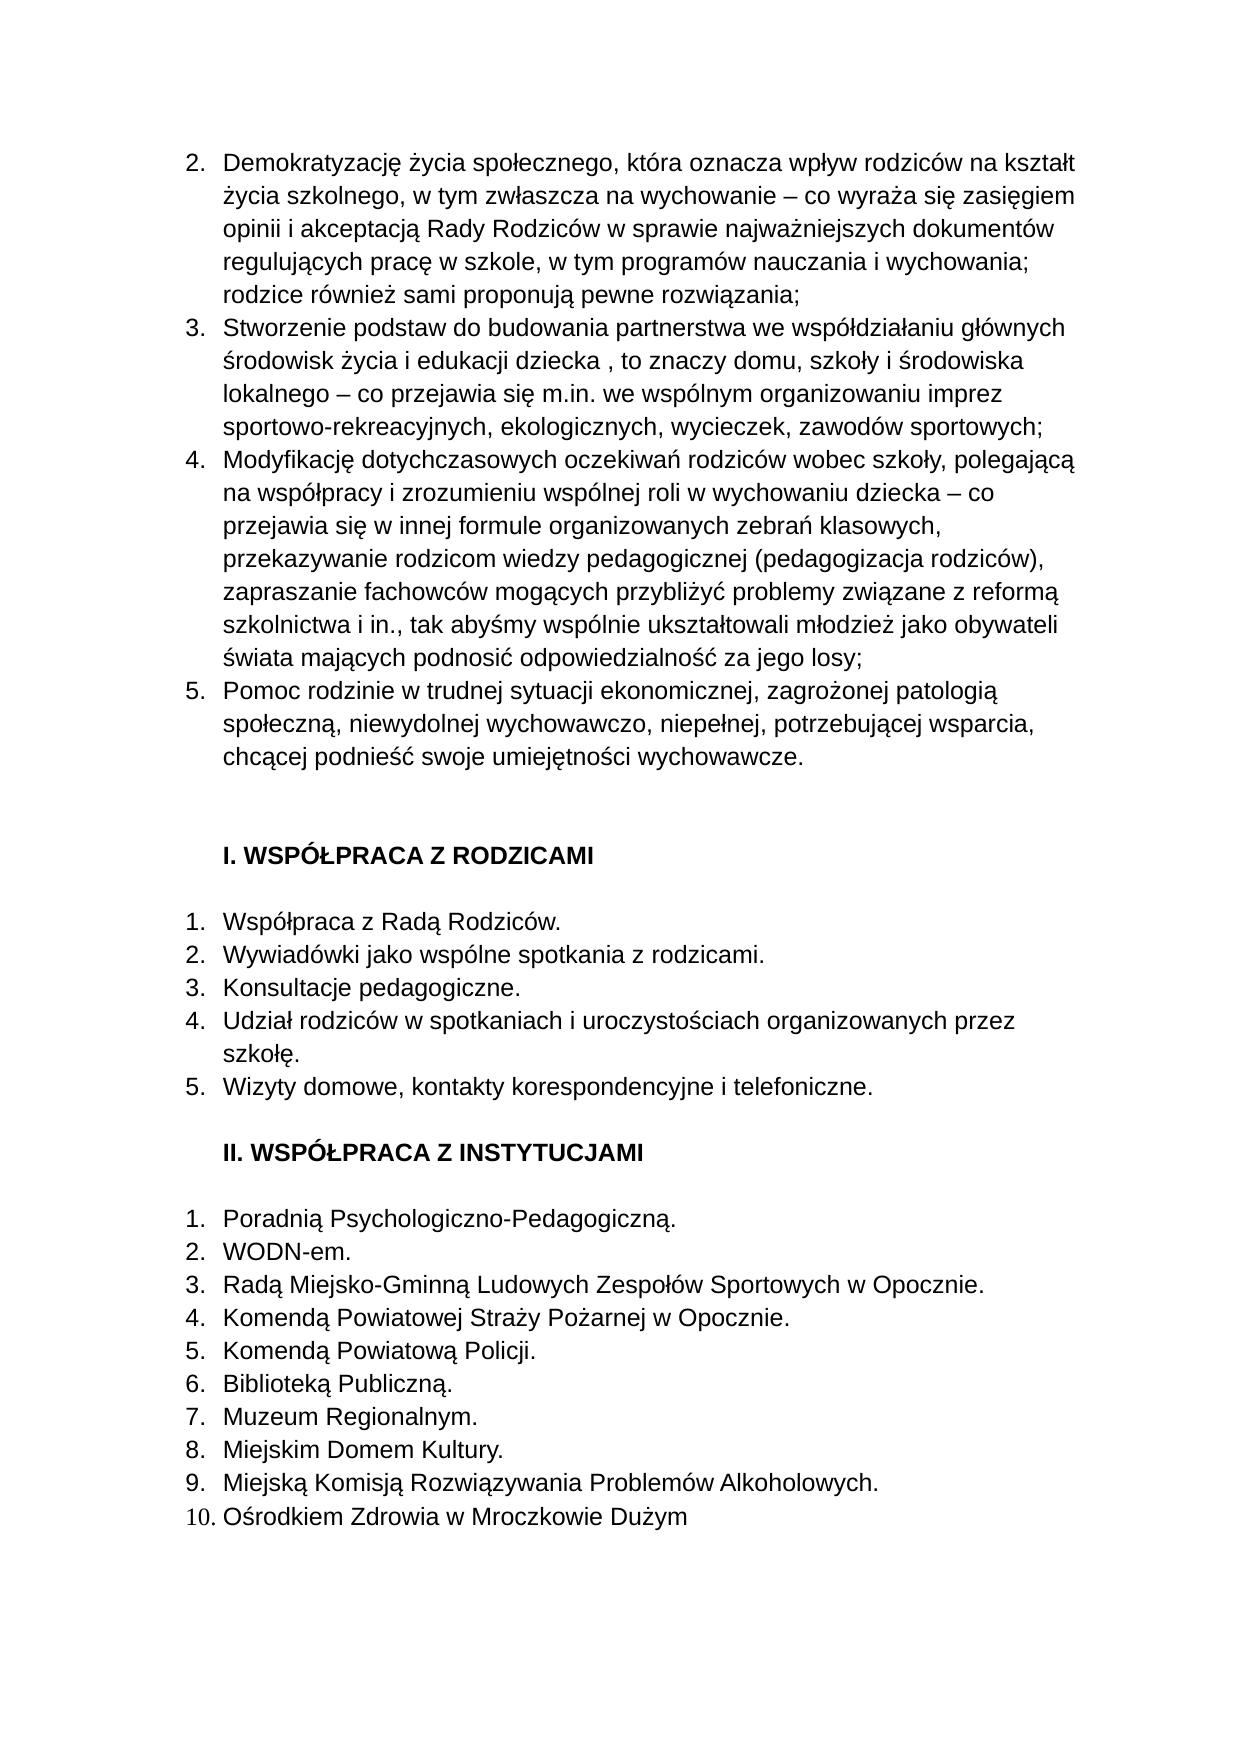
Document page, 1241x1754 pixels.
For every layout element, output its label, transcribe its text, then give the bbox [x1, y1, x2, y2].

list Komendą Powiatowej Straży Pożarnej w Opocznie. [185, 1303, 1093, 1332]
list Miejską Komisją Rozwiązywania Problemów Alkoholowych. [185, 1468, 1093, 1497]
list Radą Miejsko-Gminną Ludowych Zespołów Sportowych w Opocznie. [185, 1270, 1093, 1299]
list Demokratyzację życia społecznego, która oznacza wpływ rodziców na kształt życia szkolnego, w tym zwłaszcza na wychowanie – co wyraża się zasięgiem opinii i akceptacją Rady Rodziców w sprawie najważniejszych dokumentów regulujących pracę w szkole, w tym programów nauczania i wychowania; rodzice również sami proponują pewne rozwiązania; [185, 148, 1093, 308]
list Muzeum Regionalnym. [185, 1402, 1093, 1431]
list Komendą Powiatową Policji. [185, 1336, 1093, 1365]
list Stworzenie podstaw do budowania partnerstwa we współdziałaniu głównych środowisk życia i edukacji dziecka , to znaczy domu, szkoły i środowiska lokalnego – co przejawia się m.in. we wspólnym organizowaniu imprez sportowo-rekreacyjnych, ekologicznych, wycieczek, zawodów sportowych; [185, 313, 1093, 441]
list Konsultacje pedagogiczne. [185, 973, 1093, 1002]
list WODN-em. [185, 1237, 1093, 1266]
list Modyfikację dotychczasowych oczekiwań rodziców wobec szkoły, polegającą na współpracy i zrozumieniu wspólnej roli w wychowaniu dziecka – co przejawia się w innej formule organizowanych zebrań klasowych, przekazywanie rodzicom wiedzy pedagogicznej (pedagogizacja rodziców), zapraszanie fachowców mogących przybliżyć problemy związane z reformą szkolnictwa i in., tak abyśmy wspólnie ukształtowali młodzież jako obywateli świata mających podnosić odpowiedzialność za jego losy; [185, 445, 1093, 672]
list Pomoc rodzinie w trudnej sytuacji ekonomicznej, zagrożonej patologią społeczną, niewydolnej wychowawczo, niepełnej, potrzebującej wsparcia, chcącej podnieść swoje umiejętności wychowawcze. I. WSPÓŁPRACA Z RODZICAMI [185, 676, 1093, 903]
list Udział rodziców w spotkaniach i uroczystościach organizowanych przez szkołę. [185, 1006, 1093, 1068]
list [185, 1501, 1093, 1563]
list Współpraca z Radą Rodziców. [185, 907, 1093, 936]
list Biblioteką Publiczną. [185, 1369, 1093, 1398]
list Wizyty domowe, kontakty korespondencyjne i telefoniczne. II. WSPÓŁPRACA Z INSTYTUCJAMI [185, 1072, 1093, 1167]
list Wywiadówki jako wspólne spotkania z rodzicami. [185, 940, 1093, 969]
list Poradnią Psychologiczno-Pedagogiczną. [185, 1204, 1093, 1233]
list Miejskim Domem Kultury. [185, 1435, 1093, 1464]
